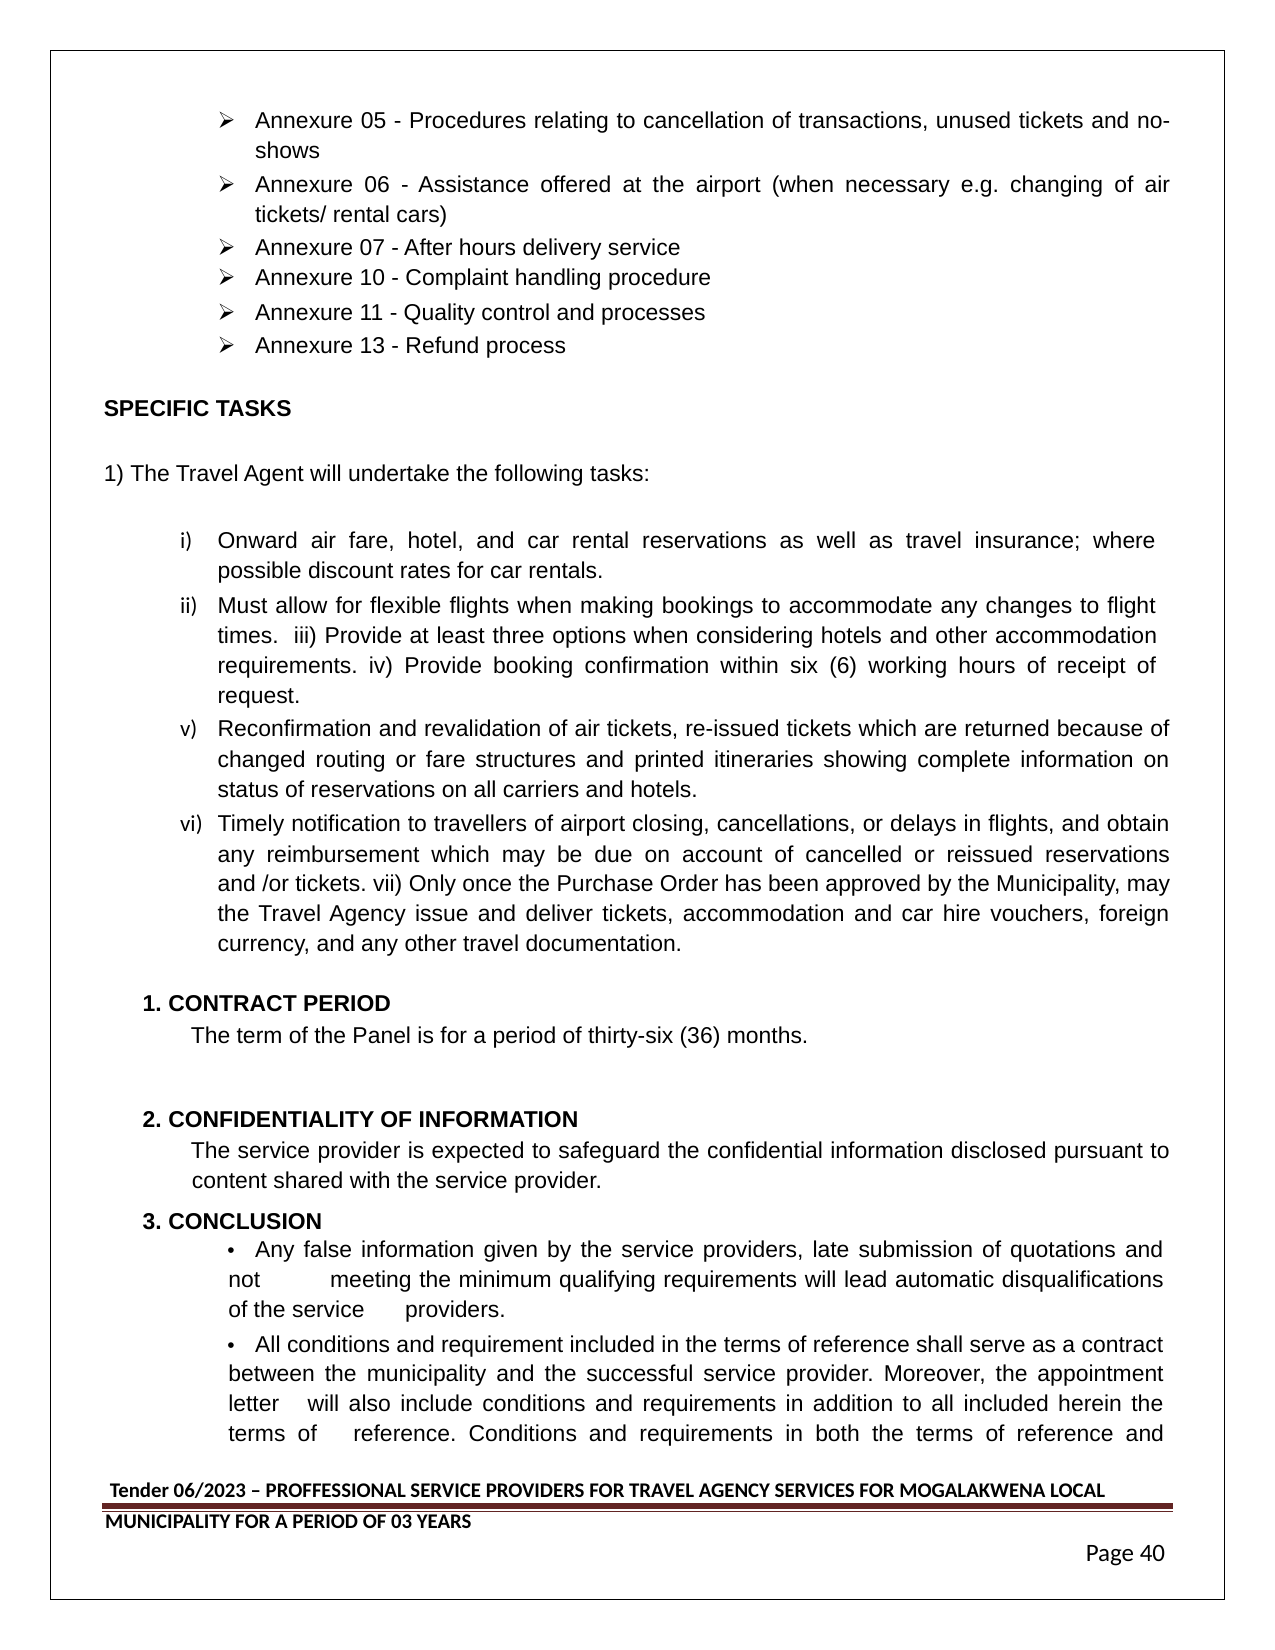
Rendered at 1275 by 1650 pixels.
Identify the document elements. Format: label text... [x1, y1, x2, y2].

list Any false information given by the service providers, late submission of quotations and not meeting the minimum qualifying requirements will lead automatic disqualifications of the service providers. [227, 1236, 1164, 1322]
list Annexure 11 - Quality control and processes [217, 298, 1171, 325]
text The term of the Panel is for a period of thirty-six (36) months. [191, 1022, 1171, 1048]
list Annexure 13 - Refund process [217, 332, 1171, 359]
subtitle 2. CONFIDENTIALITY OF INFORMATION [142, 1106, 1171, 1132]
list Onward air fare, hotel, and car rental reservations as well as travel insurance; where possible discount rates for car rentals. [180, 526, 1157, 583]
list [227, 1331, 1164, 1446]
text 1. CONTRACT PERIOD [142, 990, 1171, 1017]
list Annexure 07 - After hours delivery service [217, 234, 1171, 261]
list Annexure 10 - Complaint handling procedure [217, 264, 1171, 291]
subtitle SPECIFIC TASKS [103, 394, 1171, 421]
list Timely notification to travellers of airport closing, cancellations, or delays in flights, and obtain any reimbursement which may be due on account of cancelled or reissued reservations and /or tickets. vii) Only once the Purchase Order has been approved by the Municipality, may the Travel Agency issue and deliver tickets, accommodation and car hire vouchers, foreign currency, and any other travel documentation. [180, 809, 1171, 956]
text The service provider is expected to safeguard the confidential information disclosed pursuant to content shared with the service provider. [191, 1137, 1171, 1193]
text 1) The Travel Agent will undertake the following tasks: [103, 460, 1171, 486]
list Must allow for flexible flights when making bookings to accommodate any changes to flight times. iii) Provide at least three options when considering hotels and other accommodation requirements. iv) Provide booking confirmation within six (6) working hours of receipt of request. [180, 591, 1157, 708]
subtitle 3. CONCLUSION [142, 1208, 1171, 1234]
list Annexure 06 - Assistance offered at the airport (when necessary e.g. changing of air tickets/ rental cars) [217, 171, 1171, 227]
list Annexure 05 - Procedures relating to cancellation of transactions, unused tickets and no-shows [217, 107, 1171, 163]
list Reconfirmation and revalidation of air tickets, re-issued tickets which are returned because of changed routing or fare structures and printed itineraries showing complete information on status of reservations on all carriers and hotels. [180, 714, 1171, 802]
